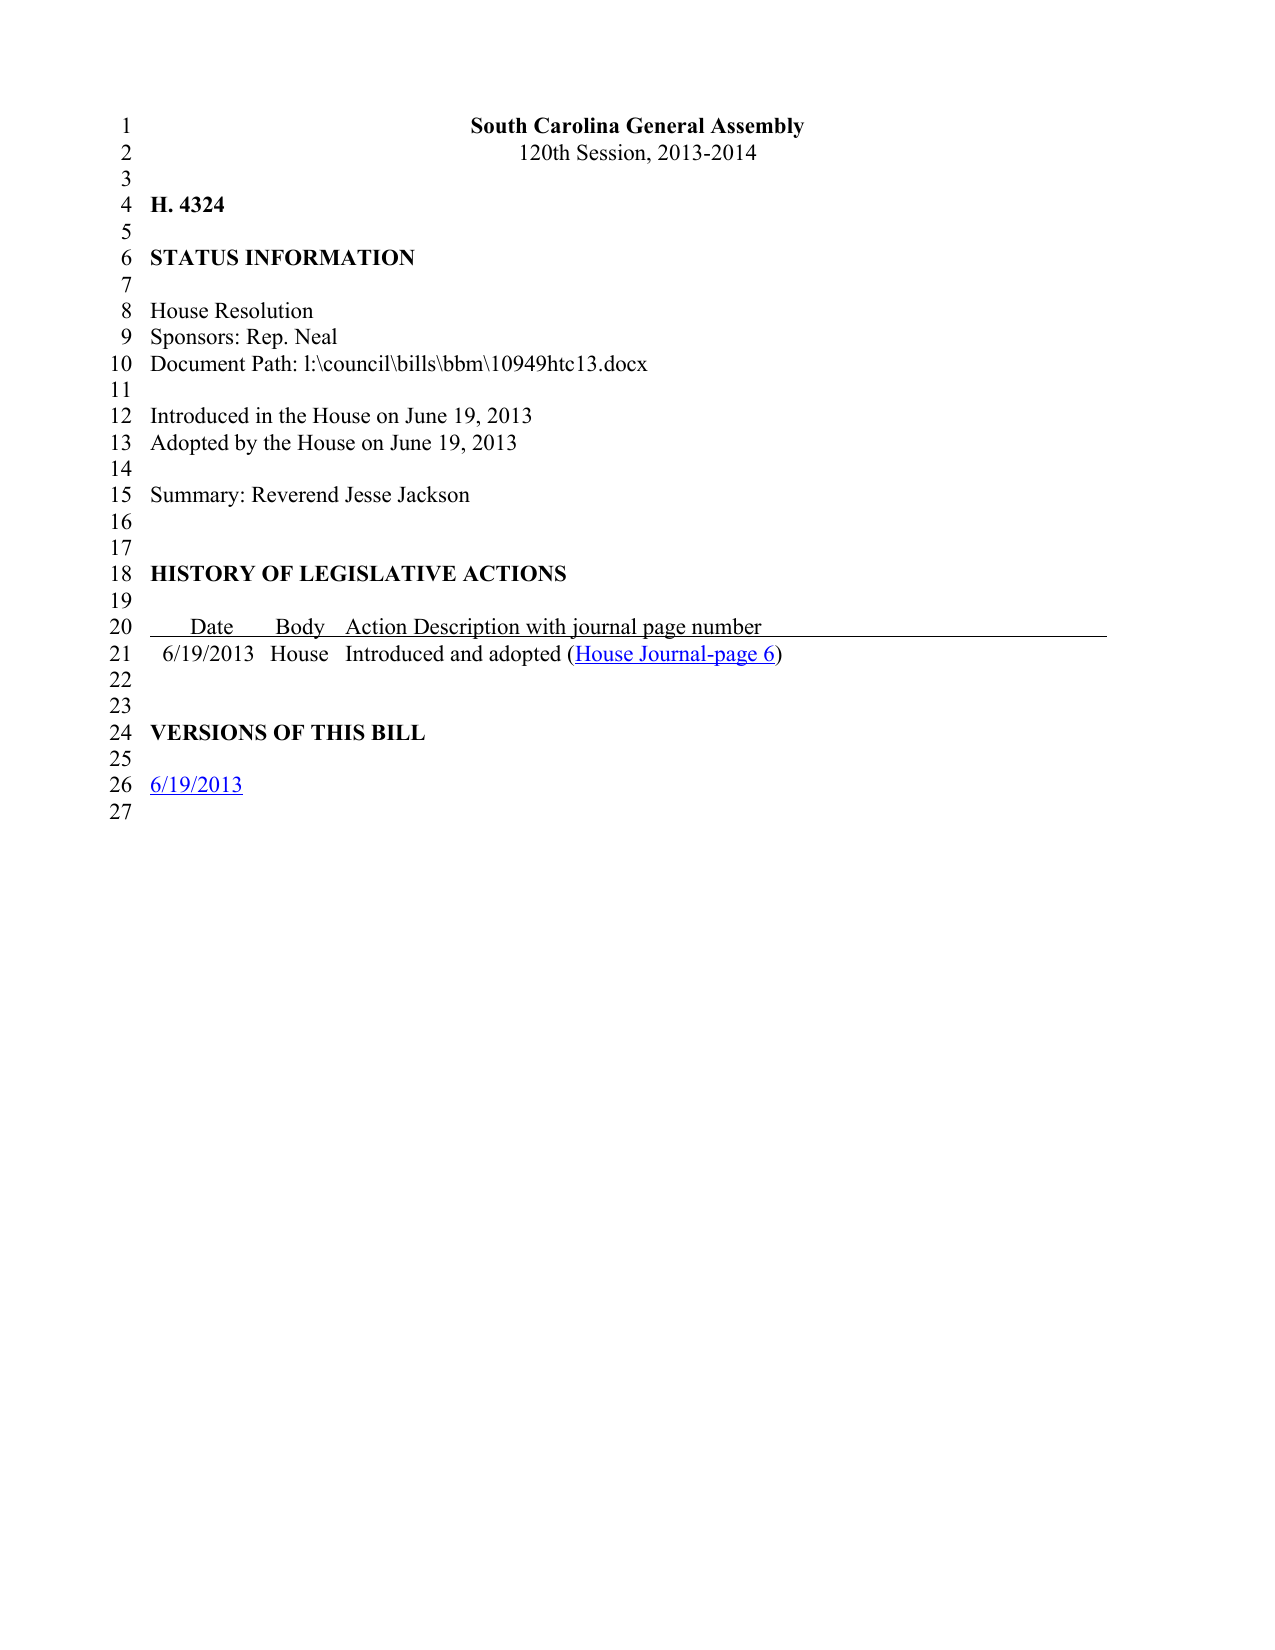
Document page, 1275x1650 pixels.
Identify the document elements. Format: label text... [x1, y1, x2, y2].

text South Carolina General Assembly [150, 112, 1125, 139]
text STATUS INFORMATION [150, 244, 1125, 271]
text VERSIONS OF THIS BILL [150, 719, 1125, 745]
text Document Path: l:\council\bills\bbm\10949htc13.docx [150, 350, 1125, 376]
text Sponsors: Rep. Neal [150, 323, 1125, 350]
text Introduced in the House on June 19, 2013 [150, 402, 1125, 429]
text 6/19/2013 House Introduced and adopted (House Journal-page 6) [150, 639, 1125, 666]
text Date Body Action Description with journal page number [150, 613, 1125, 639]
text 120th Session, 2013-2014 [150, 139, 1125, 165]
text Adopted by the House on June 19, 2013 [150, 429, 1125, 455]
text Summary: Reverend Jesse Jackson [150, 481, 1125, 508]
text 6/19/2013 [150, 771, 1125, 798]
text H. 4324 [150, 192, 1125, 218]
text HISTORY OF LEGISLATIVE ACTIONS [150, 561, 1125, 587]
text House Resolution [150, 297, 1125, 323]
